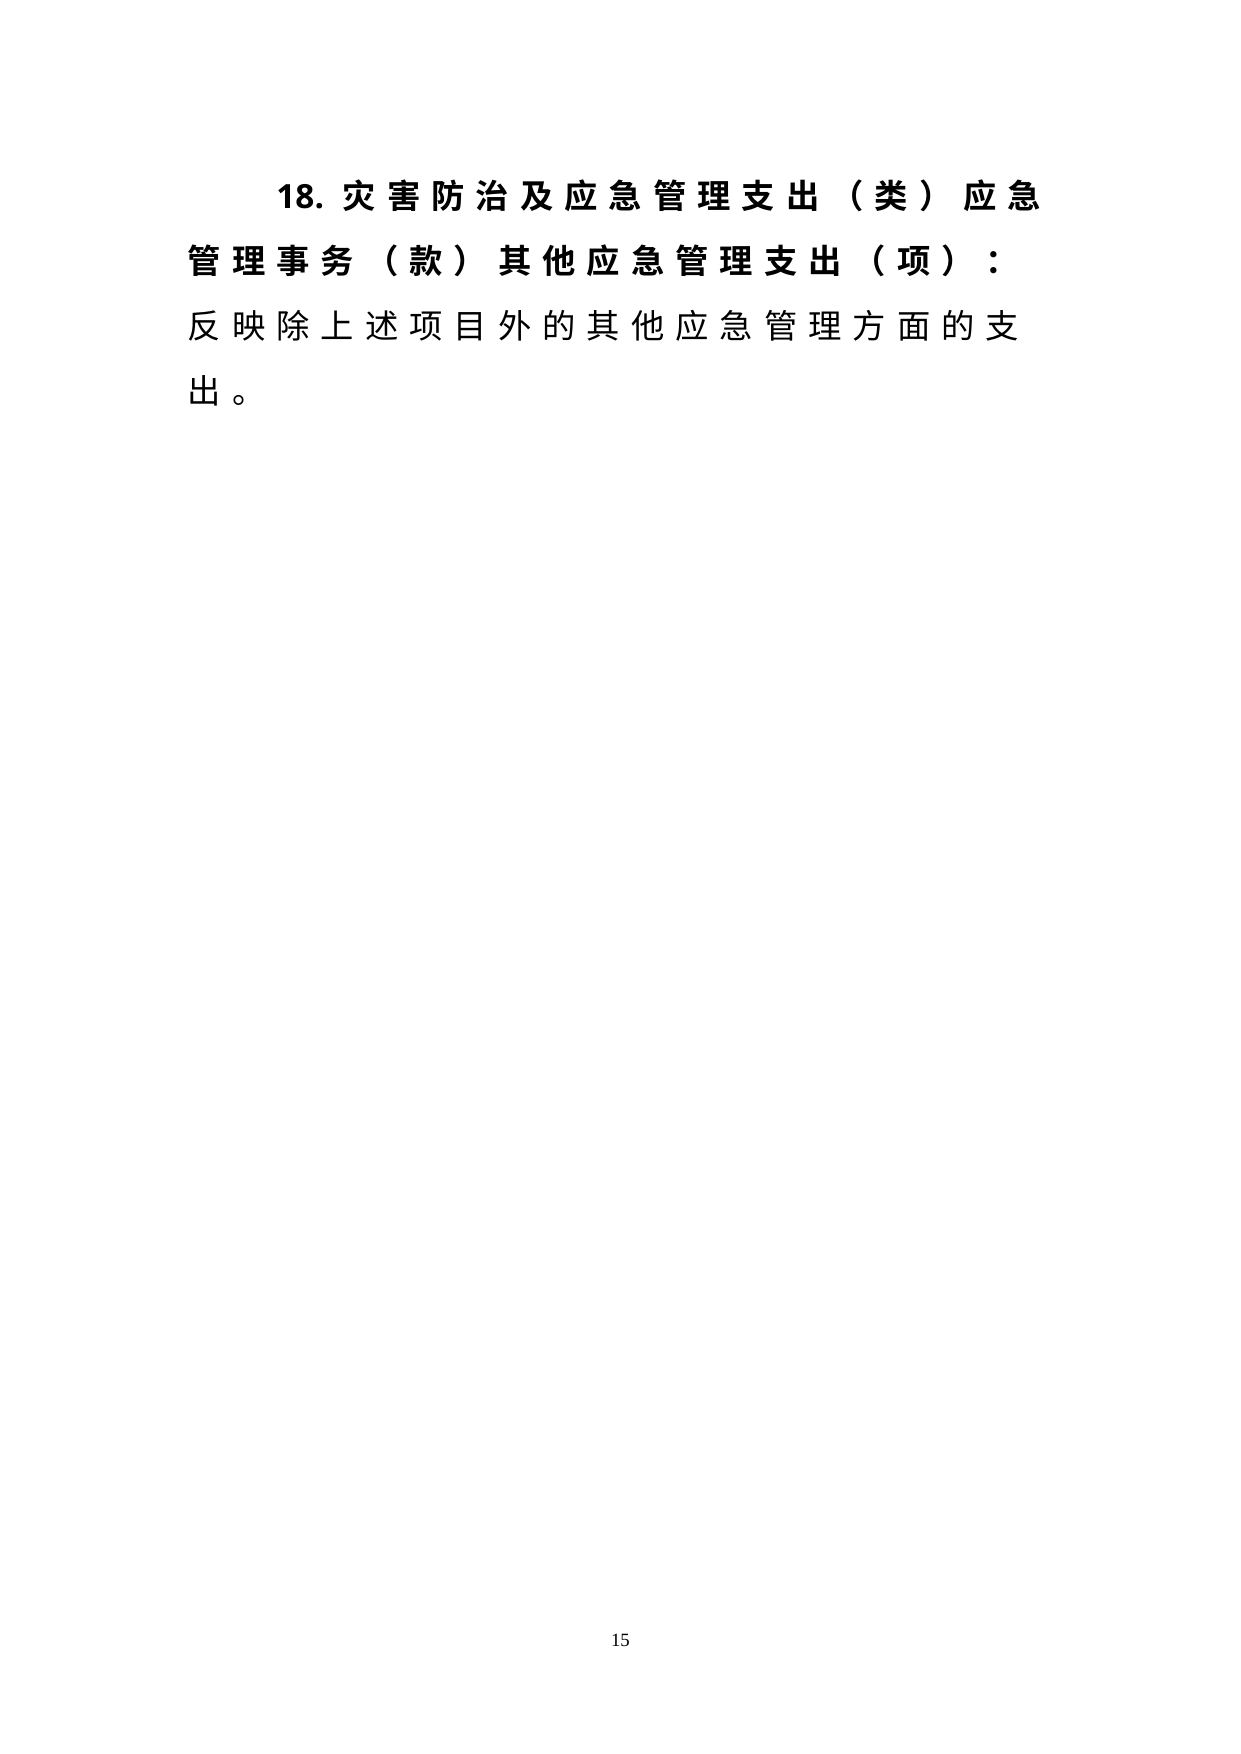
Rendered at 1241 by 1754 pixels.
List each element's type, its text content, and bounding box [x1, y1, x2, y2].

text 18.灾害防治及应急管理支出（类）应急管理事务（款）其他应急管理支出（项）：反映除上述项目外的其他应急管理方面的支出。 [187, 162, 1053, 422]
